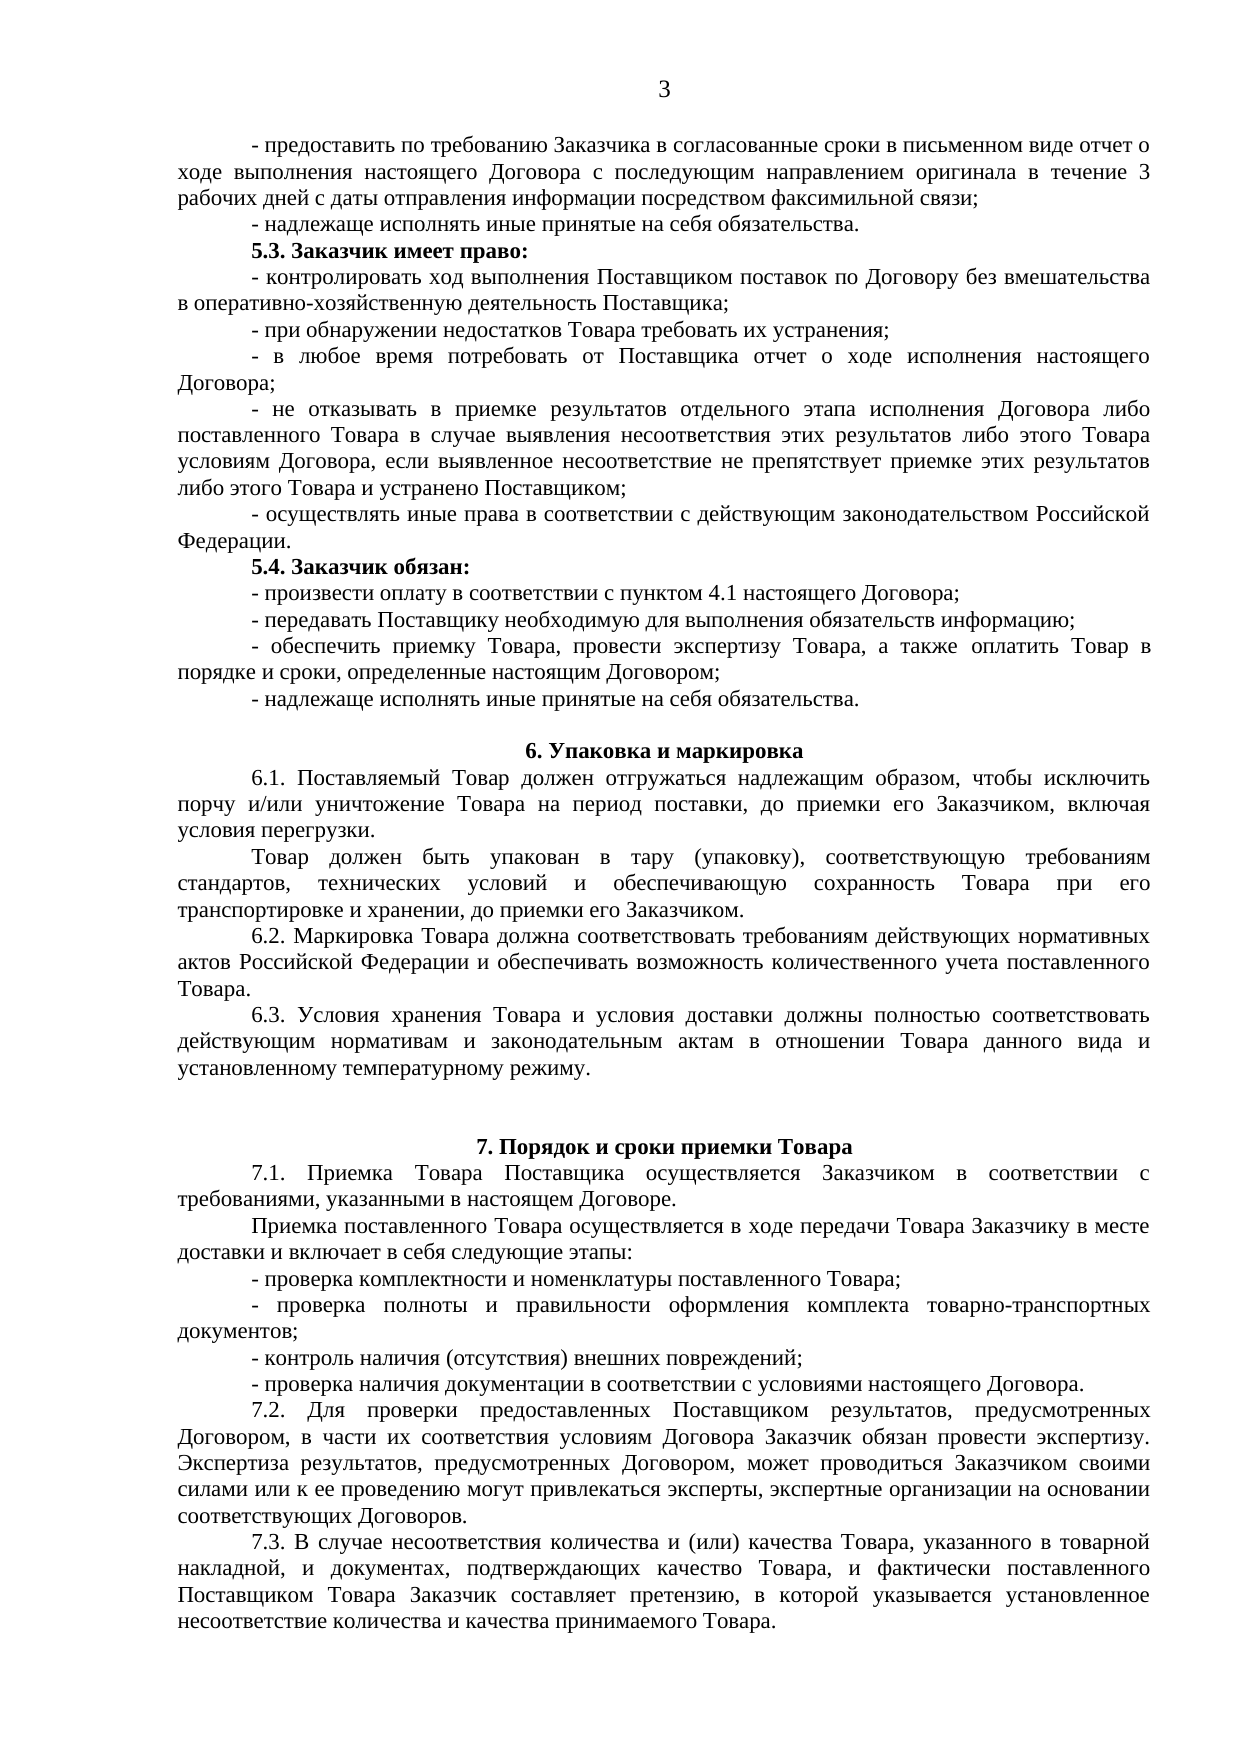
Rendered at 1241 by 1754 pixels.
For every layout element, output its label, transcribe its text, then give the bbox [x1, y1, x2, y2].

text - контролировать ход выполнения Поставщиком поставок по Договору без вмешательства в оперативно-хозяйственную деятельность Поставщика; [177, 263, 1152, 316]
text - проверка наличия документации в соответствии с условиями настоящего Договора. [177, 1370, 1152, 1396]
text 7. Порядок и сроки приемки Товара [177, 1133, 1152, 1159]
text 5.3. Заказчик имеет право: [177, 237, 1152, 263]
text - при обнаружении недостатков Товара требовать их устранения; [177, 316, 1152, 342]
text 6.3. Условия хранения Товара и условия доставки должны полностью соответствовать действующим нормативам и законодательным актам в отношении Товара данного вида и установленному температурному режиму. [177, 1001, 1152, 1080]
text 7.3. В случае несоответствия количества и (или) качества Товара, указанного в товарной накладной, и документах, подтверждающих качество Товара, и фактически поставленного Поставщиком Товара Заказчик составляет претензию, в которой указывается установленное несоответствие количества и качества принимаемого Товара. [177, 1528, 1152, 1633]
text - проверка полноты и правильности оформления комплекта товарно-транспортных документов; [177, 1291, 1152, 1344]
text - в любое время потребовать от Поставщика отчет о ходе исполнения настоящего Договора; [177, 342, 1152, 395]
text 6.2. Маркировка Товара должна соответствовать требованиям действующих нормативных актов Российской Федерации и обеспечивать возможность количественного учета поставленного Товара. [177, 922, 1152, 1001]
text Приемка поставленного Товара осуществляется в ходе передачи Товара Заказчику в месте доставки и включает в себя следующие этапы: [177, 1212, 1152, 1264]
text - обеспечить приемку Товара, провести экспертизу Товара, а также оплатить Товар в порядке и сроки, определенные настоящим Договором; [177, 632, 1152, 685]
text - контроль наличия (отсутствия) внешних повреждений; [177, 1344, 1152, 1370]
text 5.4. Заказчик обязан: [177, 553, 1152, 579]
text - надлежаще исполнять иные принятые на себя обязательства. [177, 685, 1152, 711]
text - осуществлять иные права в соответствии с действующим законодательством Российской Федерации. [177, 500, 1152, 553]
text - не отказывать в приемке результатов отдельного этапа исполнения Договора либо поставленного Товара в случае выявления несоответствия этих результатов либо этого Товара условиям Договора, если выявленное несоответствие не препятствует приемке этих результатов либо этого Товара и устранено Поставщиком; [177, 395, 1152, 500]
text 6.1. Поставляемый Товар должен отгружаться надлежащим образом, чтобы исключить порчу и/или уничтожение Товара на период поставки, до приемки его Заказчиком, включая условия перегрузки. [177, 764, 1152, 843]
text - предоставить по требованию Заказчика в согласованные сроки в письменном виде отчет о ходе выполнения настоящего Договора с последующим направлением оригинала в течение 3 рабочих дней с даты отправления информации посредством факсимильной связи; [177, 131, 1152, 210]
text 6. Упаковка и маркировка [177, 737, 1152, 764]
text - передавать Поставщику необходимую для выполнения обязательств информацию; [177, 606, 1152, 632]
text - произвести оплату в соответствии с пунктом 4.1 настоящего Договора; [177, 579, 1152, 606]
text - надлежаще исполнять иные принятые на себя обязательства. [177, 210, 1152, 237]
text 7.1. Приемка Товара Поставщика осуществляется Заказчиком в соответствии с требованиями, указанными в настоящем Договоре. [177, 1159, 1152, 1212]
text Товар должен быть упакован в тару (упаковку), соответствующую требованиям стандартов, технических условий и обеспечивающую сохранность Товара при его транспортировке и хранении, до приемки его Заказчиком. [177, 843, 1152, 922]
text 7.2. Для проверки предоставленных Поставщиком результатов, предусмотренных Договором, в части их соответствия условиям Договора Заказчик обязан провести экспертизу. Экспертиза результатов, предусмотренных Договором, может проводиться Заказчиком своими силами или к ее проведению могут привлекаться эксперты, экспертные организации на основании соответствующих Договоров. [177, 1396, 1152, 1528]
text - проверка комплектности и номенклатуры поставленного Товара; [177, 1264, 1152, 1291]
